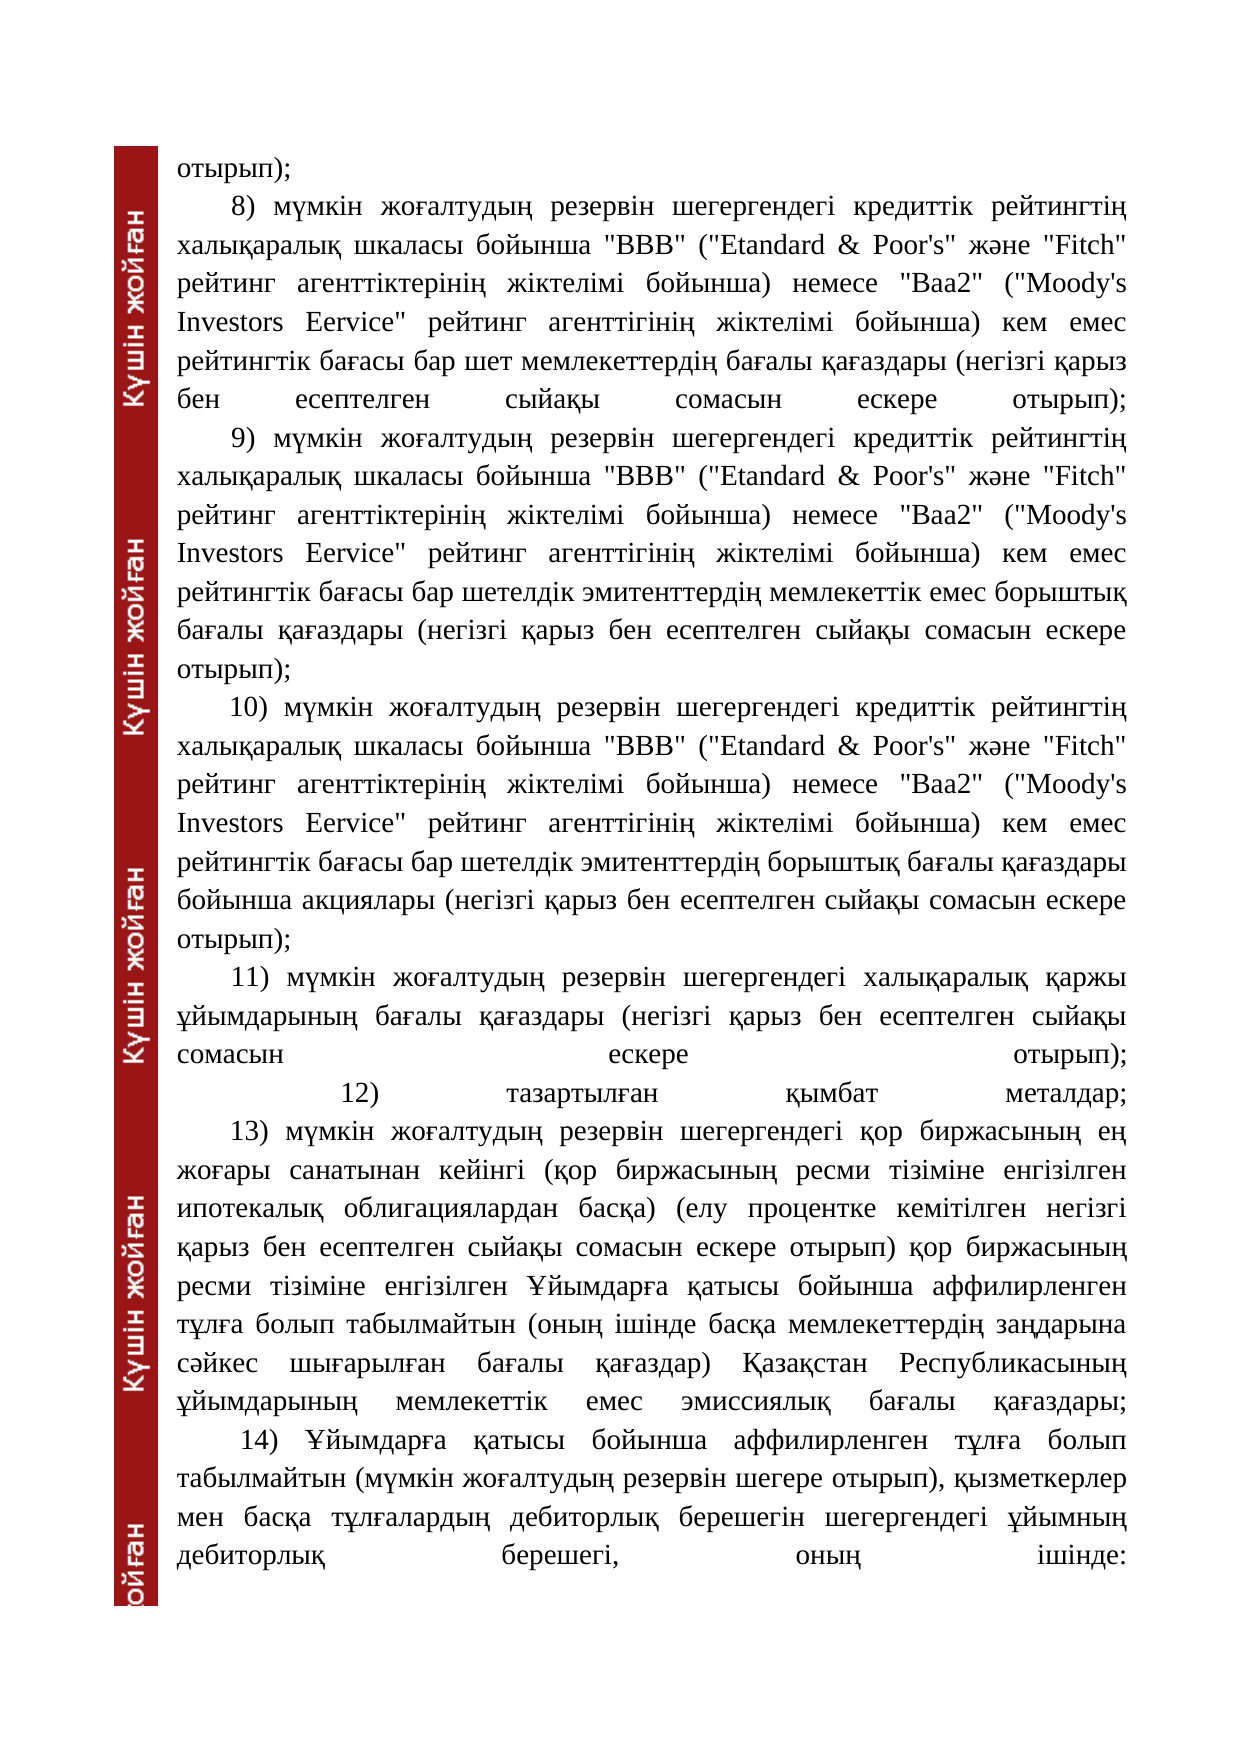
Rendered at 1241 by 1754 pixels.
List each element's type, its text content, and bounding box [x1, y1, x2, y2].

picture [114, 146, 158, 150]
picture [114, 1571, 158, 1606]
